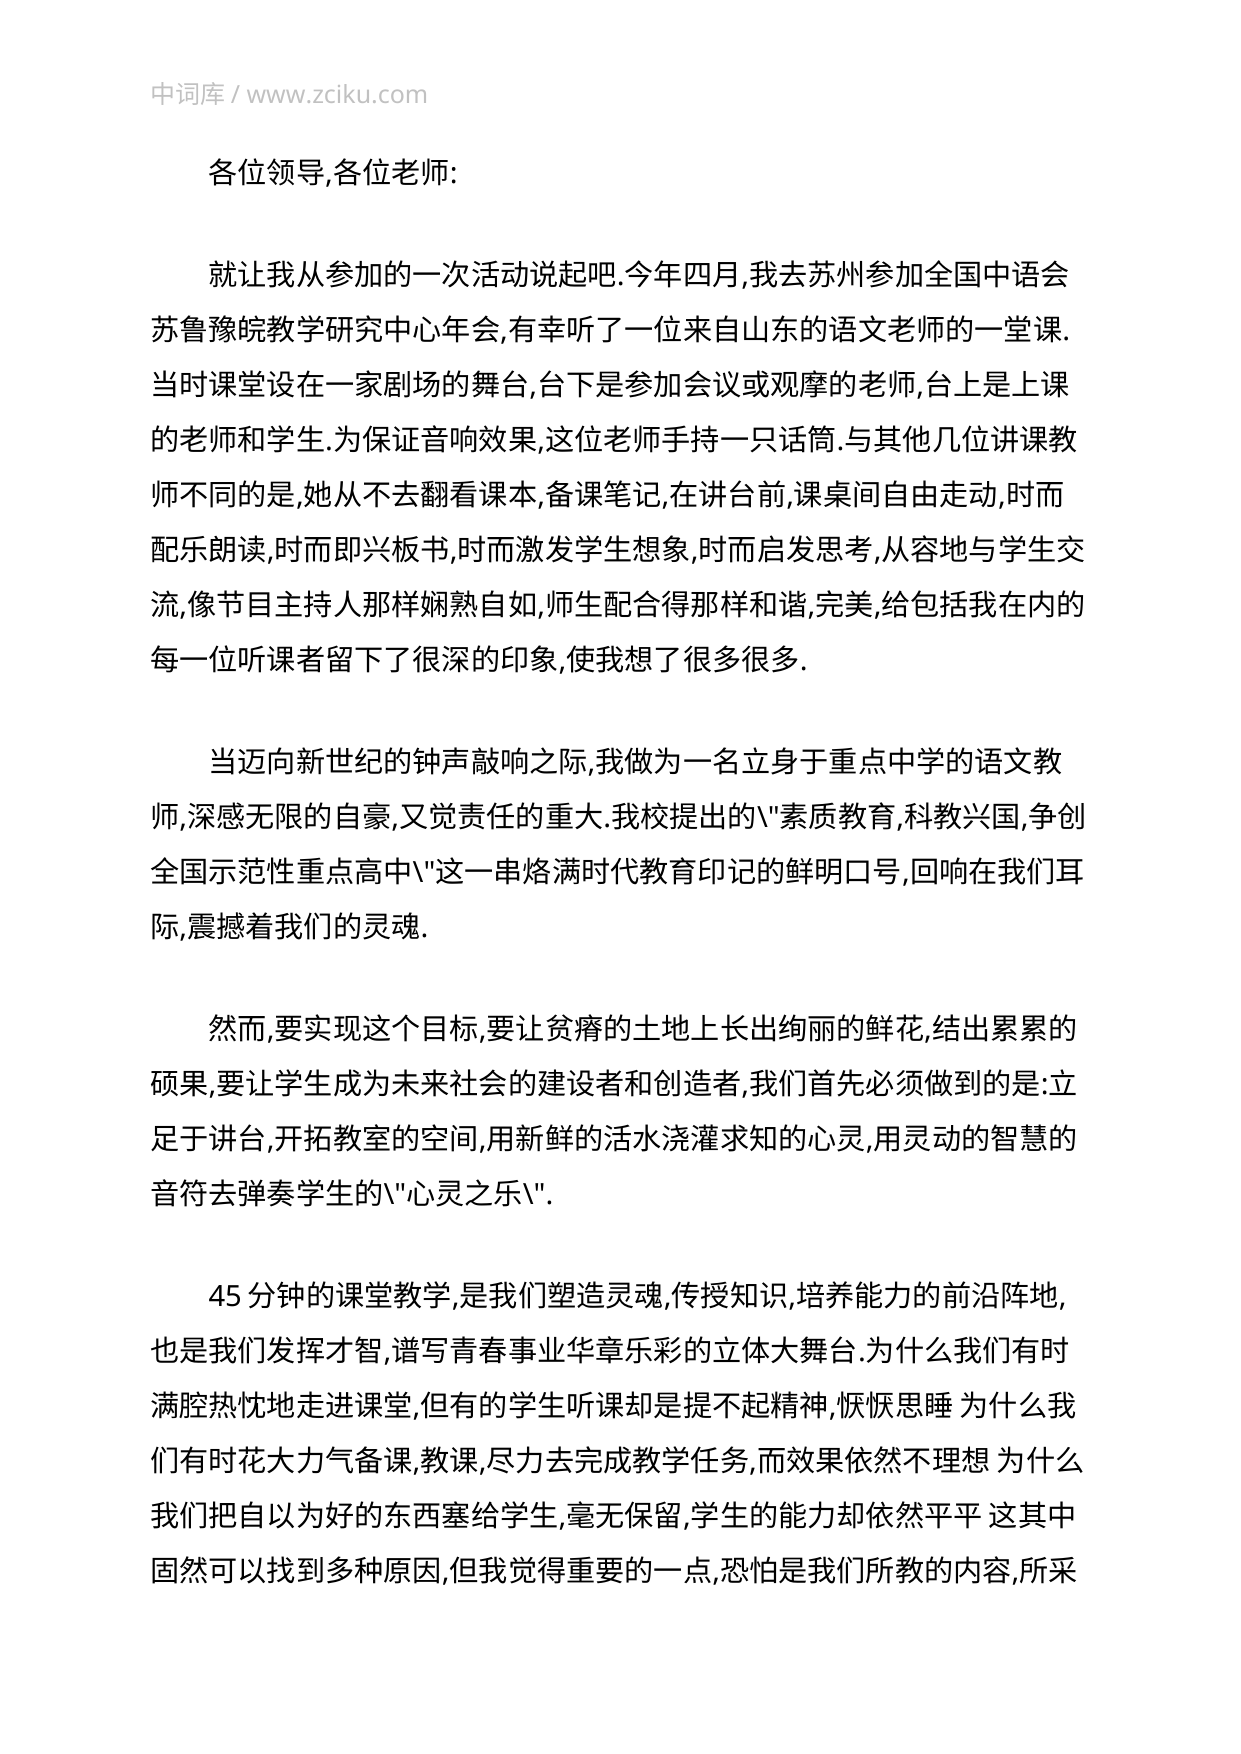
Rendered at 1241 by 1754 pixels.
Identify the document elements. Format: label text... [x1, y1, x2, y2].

text 就让我从参加的一次活动说起吧.今年四月,我去苏州参加全国中语会苏鲁豫皖教学研究中心年会,有幸听了一位来自山东的语文老师的一堂课.当时课堂设在一家剧场的舞台,台下是参加会议或观摩的老师,台上是上课的老师和学生.为保证音响效果,这位老师手持一只话筒.与其他几位讲课教师不同的是,她从不去翻看课本,备课笔记,在讲台前,课桌间自由走动,时而配乐朗读,时而即兴板书,时而激发学生想象,时而启发思考,从容地与学生交流,像节目主持人那样娴熟自如,师生配合得那样和谐,完美,给包括我在内的每一位听课者留下了很深的印象,使我想了很多很多. [150, 252, 1090, 679]
text 当迈向新世纪的钟声敲响之际,我做为一名立身于重点中学的语文教师,深感无限的自豪,又觉责任的重大.我校提出的\"素质教育,科教兴国,争创全国示范性重点高中\"这一串烙满时代教育印记的鲜明口号,回响在我们耳际,震撼着我们的灵魂. [150, 739, 1090, 946]
text 各位领导,各位老师: [150, 150, 1090, 192]
text 然而,要实现这个目标,要让贫瘠的土地上长出绚丽的鲜花,结出累累的硕果,要让学生成为未来社会的建设者和创造者,我们首先必须做到的是:立足于讲台,开拓教室的空间,用新鲜的活水浇灌求知的心灵,用灵动的智慧的音符去弹奏学生的\"心灵之乐\". [150, 1006, 1090, 1213]
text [150, 1273, 1090, 1590]
